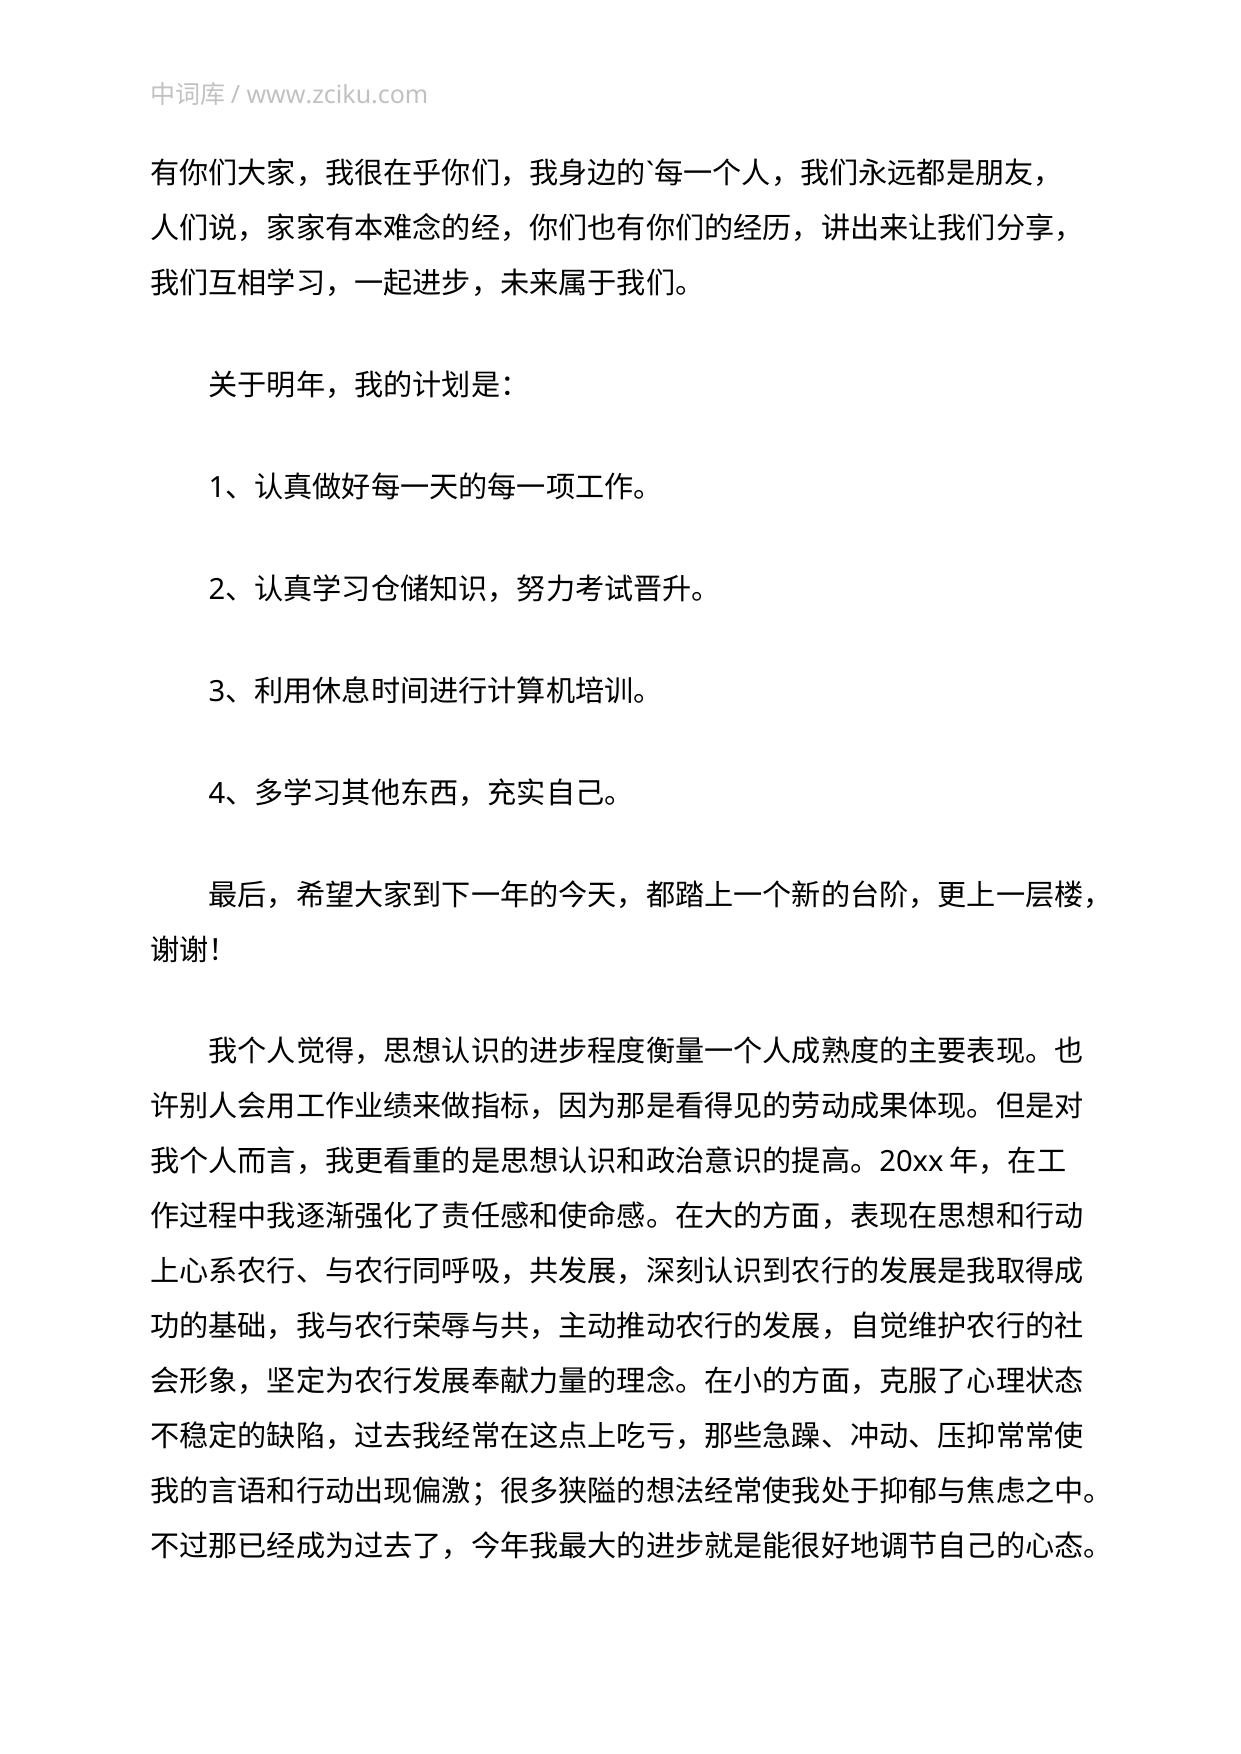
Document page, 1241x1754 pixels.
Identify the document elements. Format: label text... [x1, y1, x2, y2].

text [150, 1028, 1090, 1564]
text 关于明年，我的计划是： [150, 362, 1090, 404]
text 最后，希望大家到下一年的今天，都踏上一个新的台阶，更上一层楼，谢谢！ [150, 871, 1090, 968]
text 4、多学习其他东西，充实自己。 [150, 769, 1090, 812]
text 3、利用休息时间进行计算机培训。 [150, 667, 1090, 710]
text 1、认真做好每一天的每一项工作。 [150, 463, 1090, 506]
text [150, 150, 1090, 302]
text 2、认真学习仓储知识，努力考试晋升。 [150, 565, 1090, 608]
